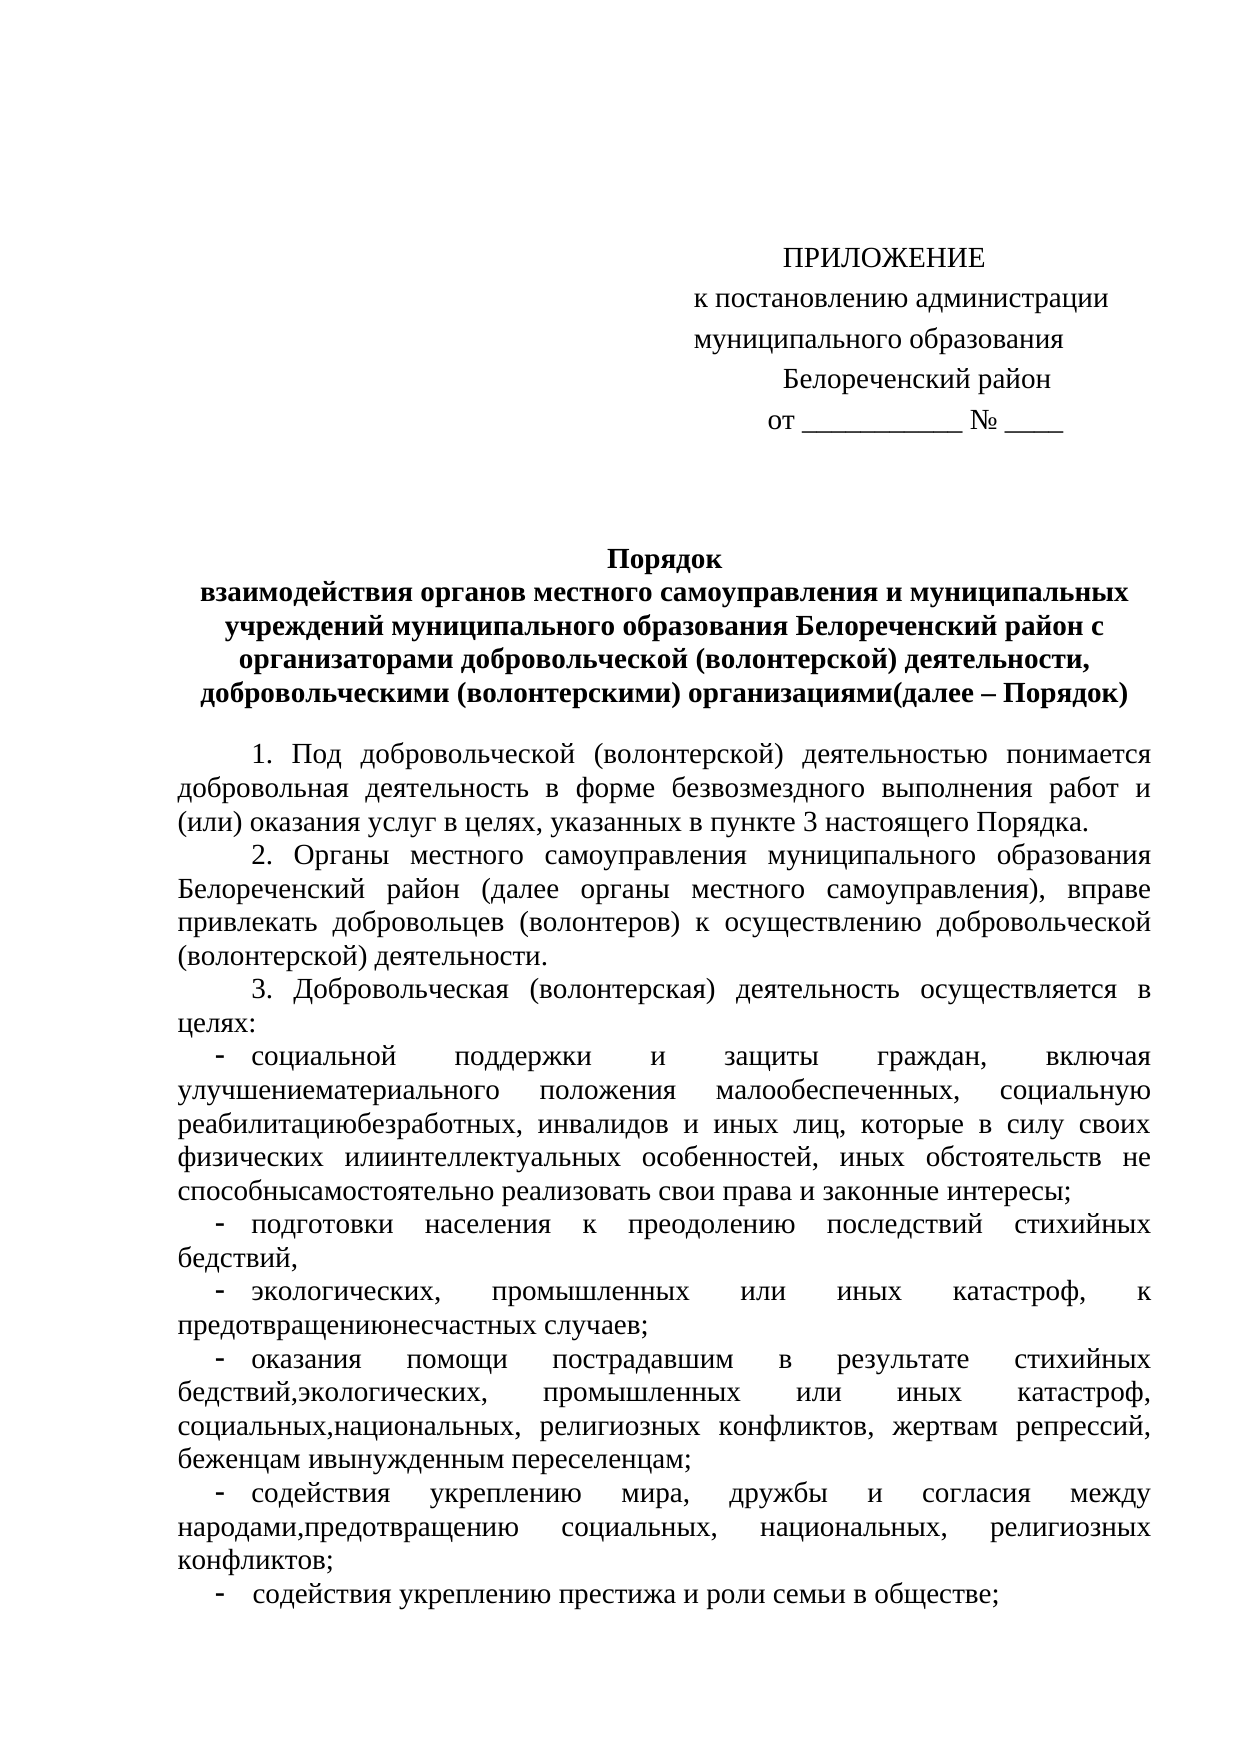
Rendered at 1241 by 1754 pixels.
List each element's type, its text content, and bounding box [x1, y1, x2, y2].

text 1. Под добровольческой (волонтерской) деятельностью понимается добровольная деятельность в форме безвозмездного выполнения работ и (или) оказания услуг в целях, указанных в пункте 3 настоящего Порядка. [177, 737, 1152, 837]
text от ___________ № ____ [693, 402, 1152, 435]
list содействия укреплению мира, дружбы и согласия между народами,предотвращению социальных, национальных, религиозных конфликтов; [177, 1475, 1152, 1576]
list социальной поддержки и защиты граждан, включая улучшениематериального положения малообеспеченных, социальную реабилитациюбезработных, инвалидов и иных лиц, которые в силу своих физических илиинтеллектуальных особенностей, иных обстоятельств не способнысамостоятельно реализовать свои права и законные интересы; [177, 1038, 1152, 1206]
list экологических, промышленных или иных катастроф, к предотвращениюнесчастных случаев; [177, 1273, 1152, 1341]
text 3. Добровольческая (волонтерская) деятельность осуществляется в целях: [177, 971, 1152, 1038]
text муниципального образования [620, 321, 1152, 354]
text ПРИЛОЖЕНИЕ [177, 240, 1152, 273]
text взаимодействия органов местного самоуправления и муниципальных учреждений муниципального образования Белореченский район с организаторами добровольческой (волонтерской) деятельности, добровольческими (волонтерскими) организациями(далее – Порядок) [177, 574, 1152, 709]
text к постановлению администрации [693, 280, 1152, 314]
list содействия укреплению престижа и роли семьи в обществе; [215, 1576, 1152, 1609]
text Порядок [177, 541, 1152, 574]
text Белореченский район [177, 361, 1152, 395]
text 2. Органы местного самоуправления муниципального образования Белореченский район (далее органы местного самоуправления), вправе привлекать добровольцев (волонтеров) к осуществлению добровольческой (волонтерской) деятельности. [177, 837, 1152, 971]
list оказания помощи пострадавшим в результате стихийных бедствий,экологических, промышленных или иных катастроф, социальных,национальных, религиозных конфликтов, жертвам репрессий, беженцам ивынужденным переселенцам; [177, 1341, 1152, 1475]
list подготовки населения к преодолению последствий стихийных бедствий, [177, 1206, 1152, 1273]
